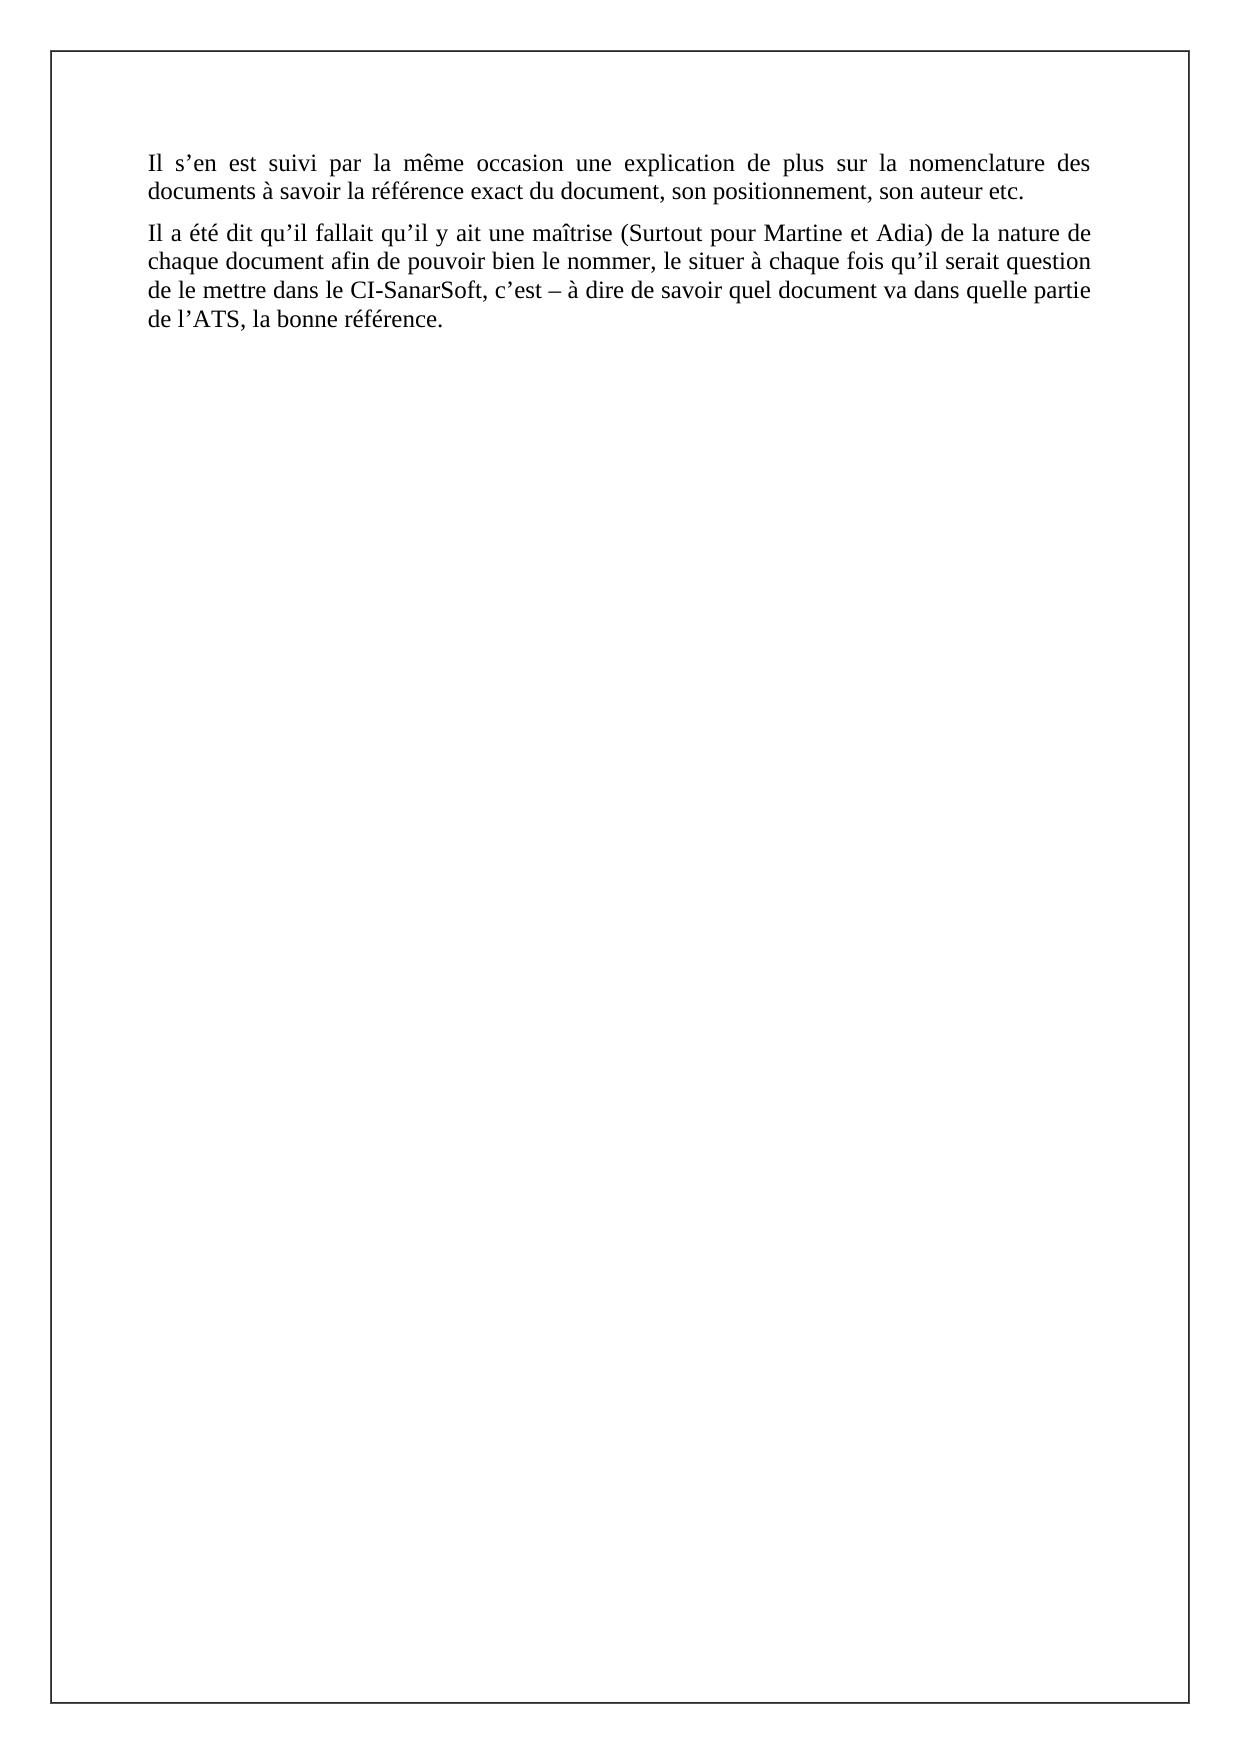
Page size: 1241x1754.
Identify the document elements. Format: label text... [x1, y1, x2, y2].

text Il s’en est suivi par la même occasion une explication de plus sur la nomenclature des documents à savoir la référence exact du document, son positionnement, son auteur etc. [148, 148, 1092, 205]
text Il a été dit qu’il fallait qu’il y ait une maîtrise (Surtout pour Martine et Adia) de la nature de chaque document afin de pouvoir bien le nommer, le situer à chaque fois qu’il serait question de le mettre dans le CI-SanarSoft, c’est – à dire de savoir quel document va dans quelle partie de l’ATS, la bonne référence. [148, 218, 1092, 333]
